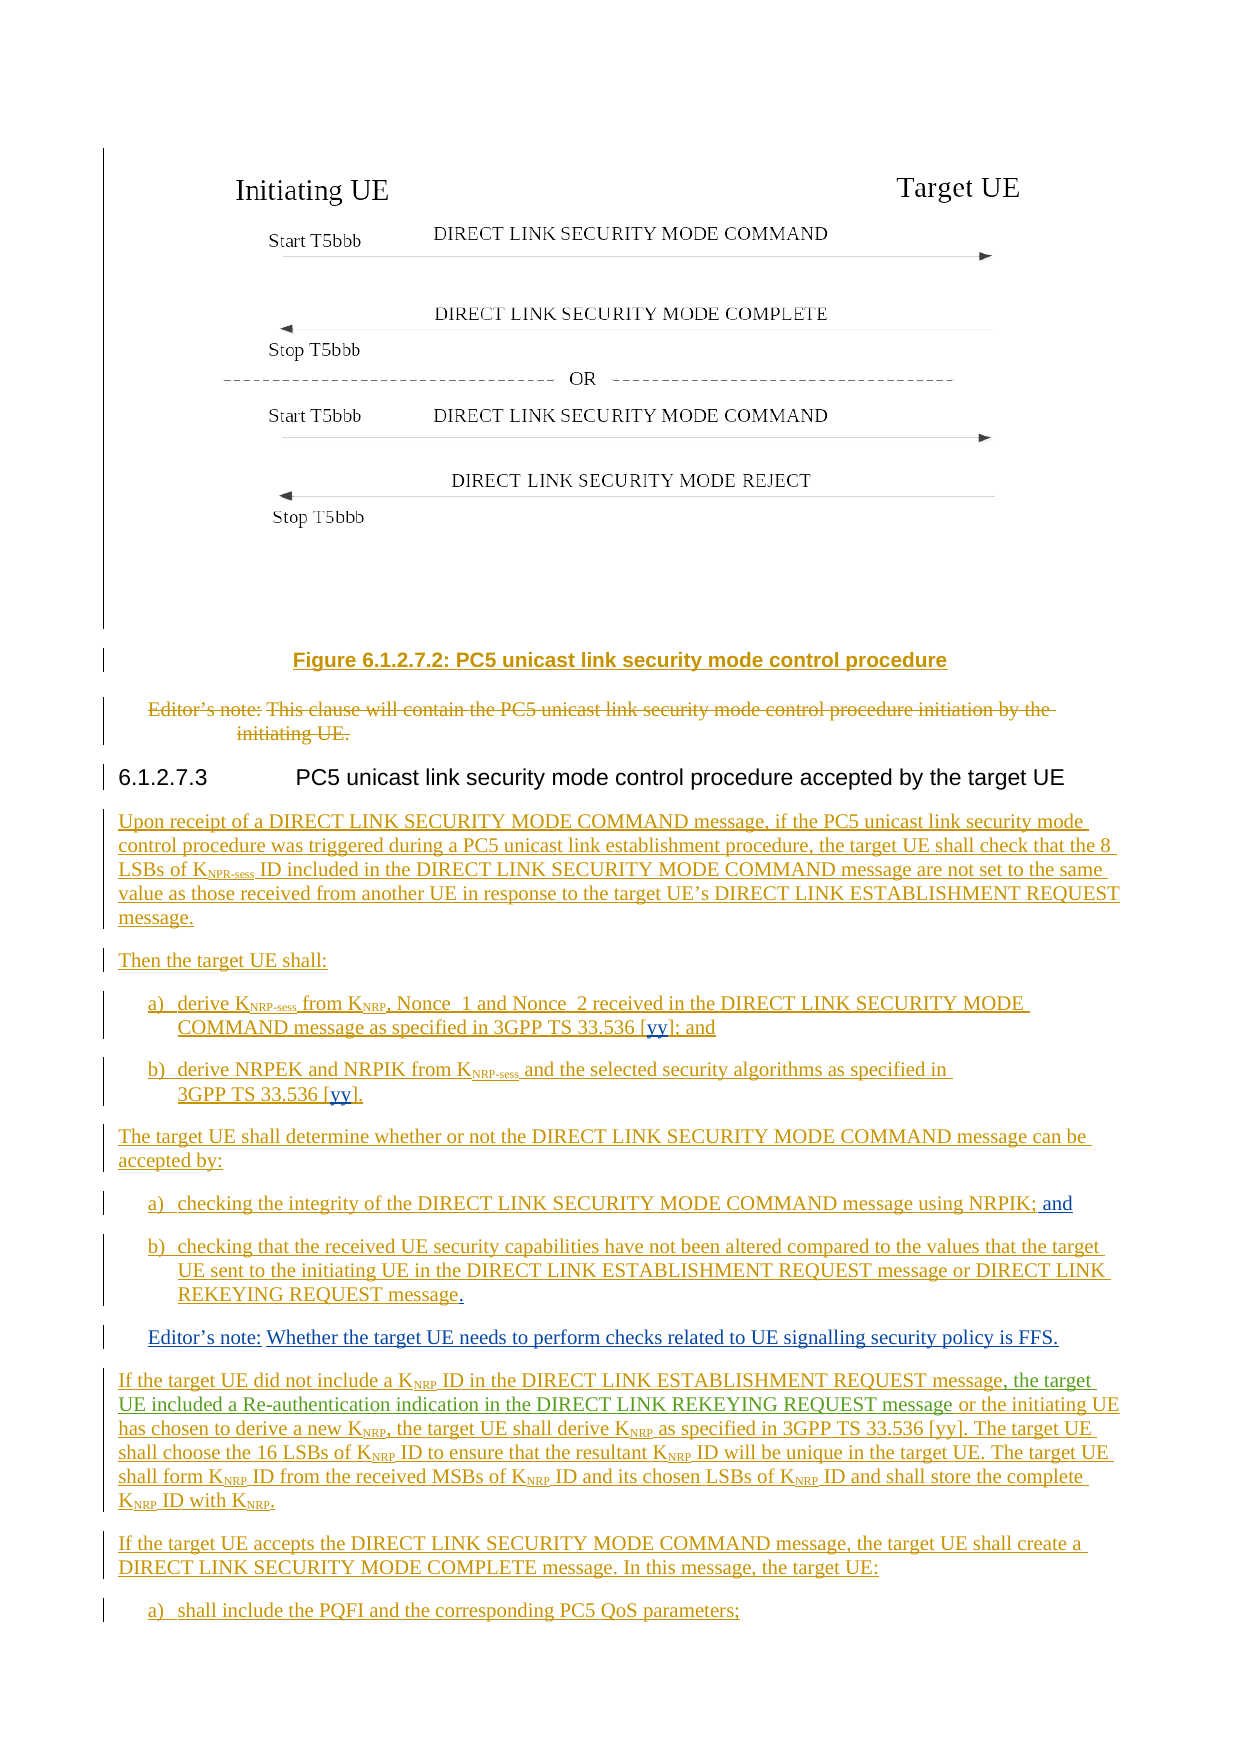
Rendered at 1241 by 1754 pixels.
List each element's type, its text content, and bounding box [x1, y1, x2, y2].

subtitle 6.1.2.7.3 PC5 unicast link security mode control procedure accepted by the target UE [118, 763, 1122, 790]
